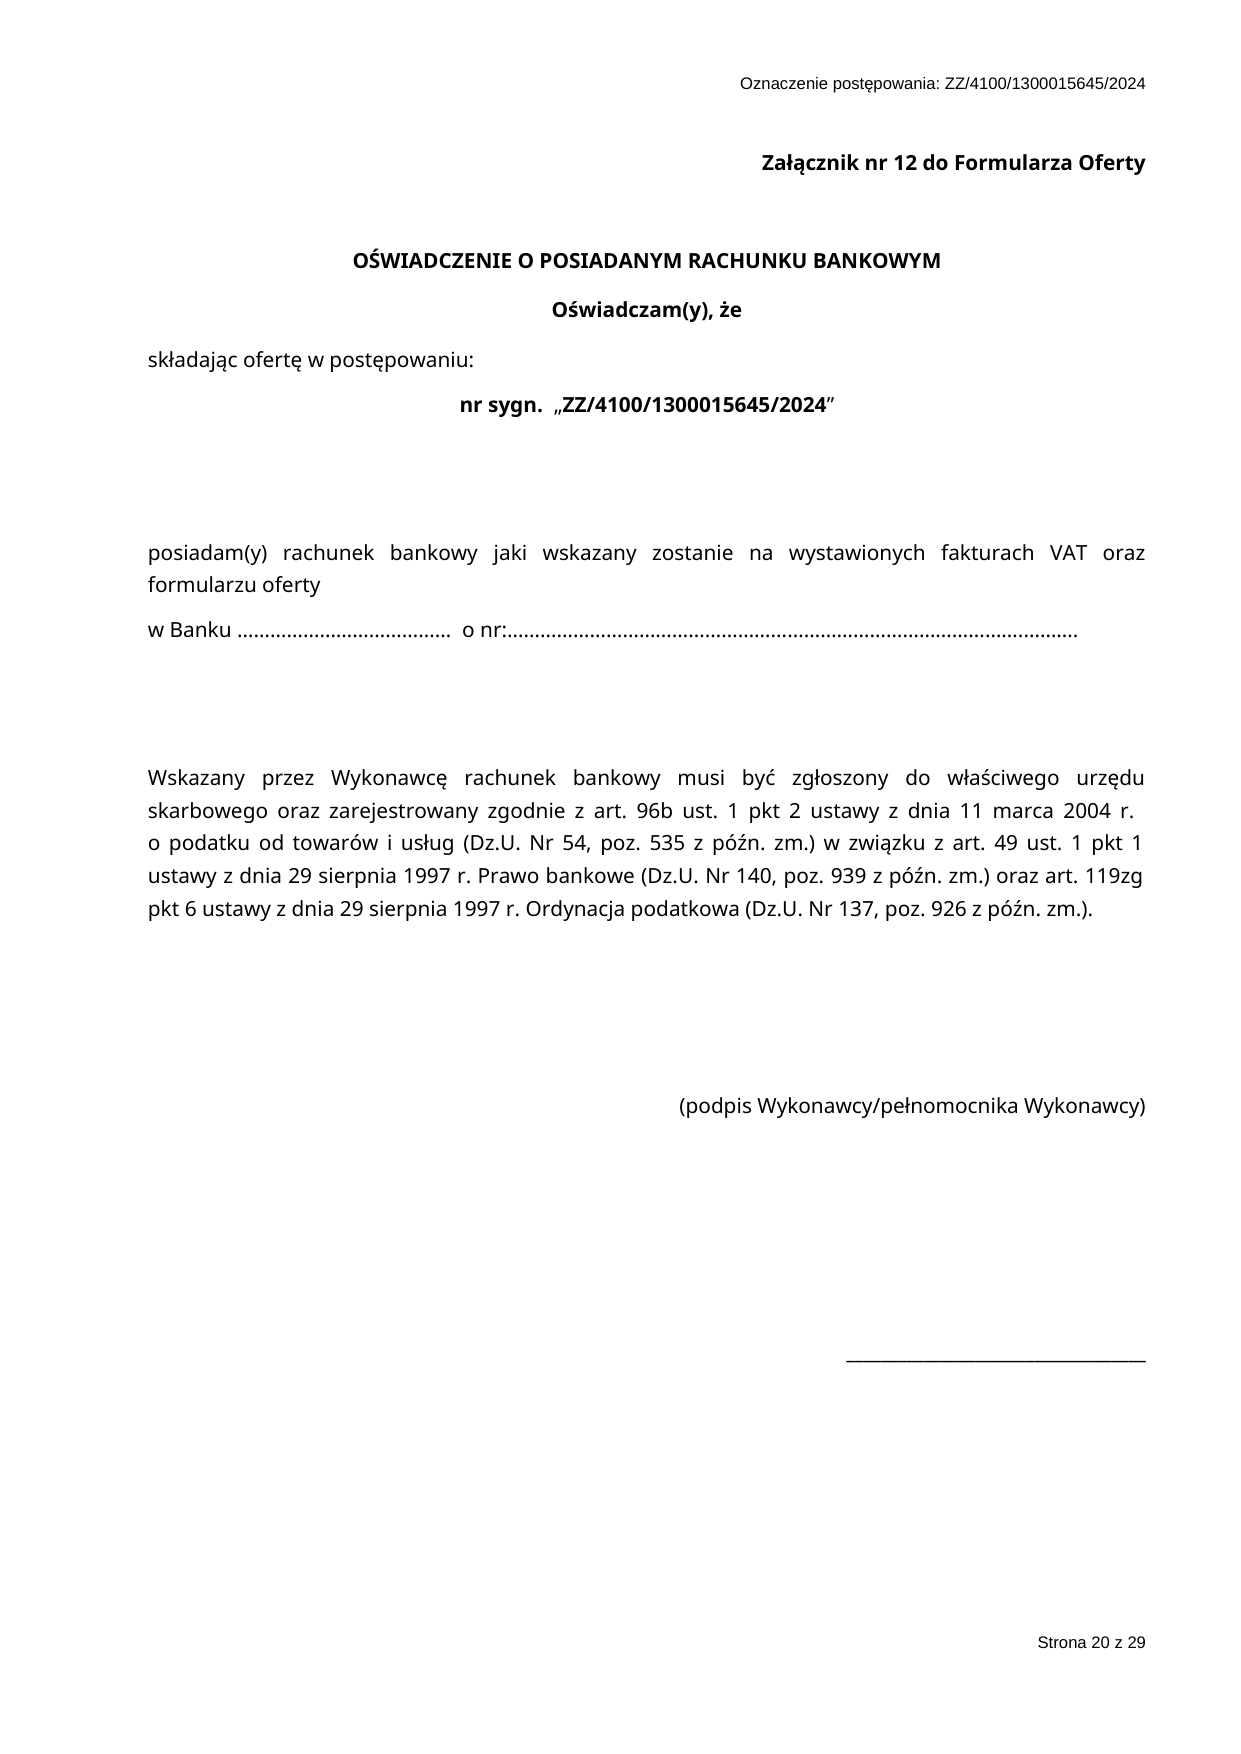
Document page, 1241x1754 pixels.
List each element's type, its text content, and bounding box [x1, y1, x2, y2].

text Załącznik nr 12 do Formularza Oferty [148, 148, 1146, 176]
text Oświadczam(y), że [148, 296, 1146, 324]
text w Banku ………………………………… o nr:………………………………………………………………………………….………. [148, 615, 1146, 644]
text Wskazany przez Wykonawcę rachunek bankowy musi być zgłoszony do właściwego urzędu skarbowego oraz zarejestrowany zgodnie z art. 96b ust. 1 pkt 2 ustawy z dnia 11 marca 2004 r. o podatku od towarów i usług (Dz.U. Nr 54, poz. 535 z późn. zm.) w związku z art. 49 ust. 1 pkt 1 ustawy z dnia 29 sierpnia 1997 r. Prawo bankowe (Dz.U. Nr 140, poz. 939 z późn. zm.) oraz art. 119zg pkt 6 ustawy z dnia 29 sierpnia 1997 r. Ordynacja podatkowa (Dz.U. Nr 137, poz. 926 z późn. zm.). [148, 763, 1146, 922]
text (podpis Wykonawcy/pełnomocnika Wykonawcy) [148, 1091, 1146, 1119]
list posiadam(y) rachunek bankowy jaki wskazany zostanie na wystawionych fakturach VAT oraz formularzu oferty [148, 538, 1146, 599]
text OŚWIADCZENIE O POSIADANYM RACHUNKU BANKOWYM [148, 246, 1146, 275]
text składając ofertę w postępowaniu: [148, 345, 1146, 373]
text ___________________________________ [148, 1337, 1146, 1366]
text nr sygn. „ZZ/4100/1300015645/2024” [148, 390, 1146, 418]
